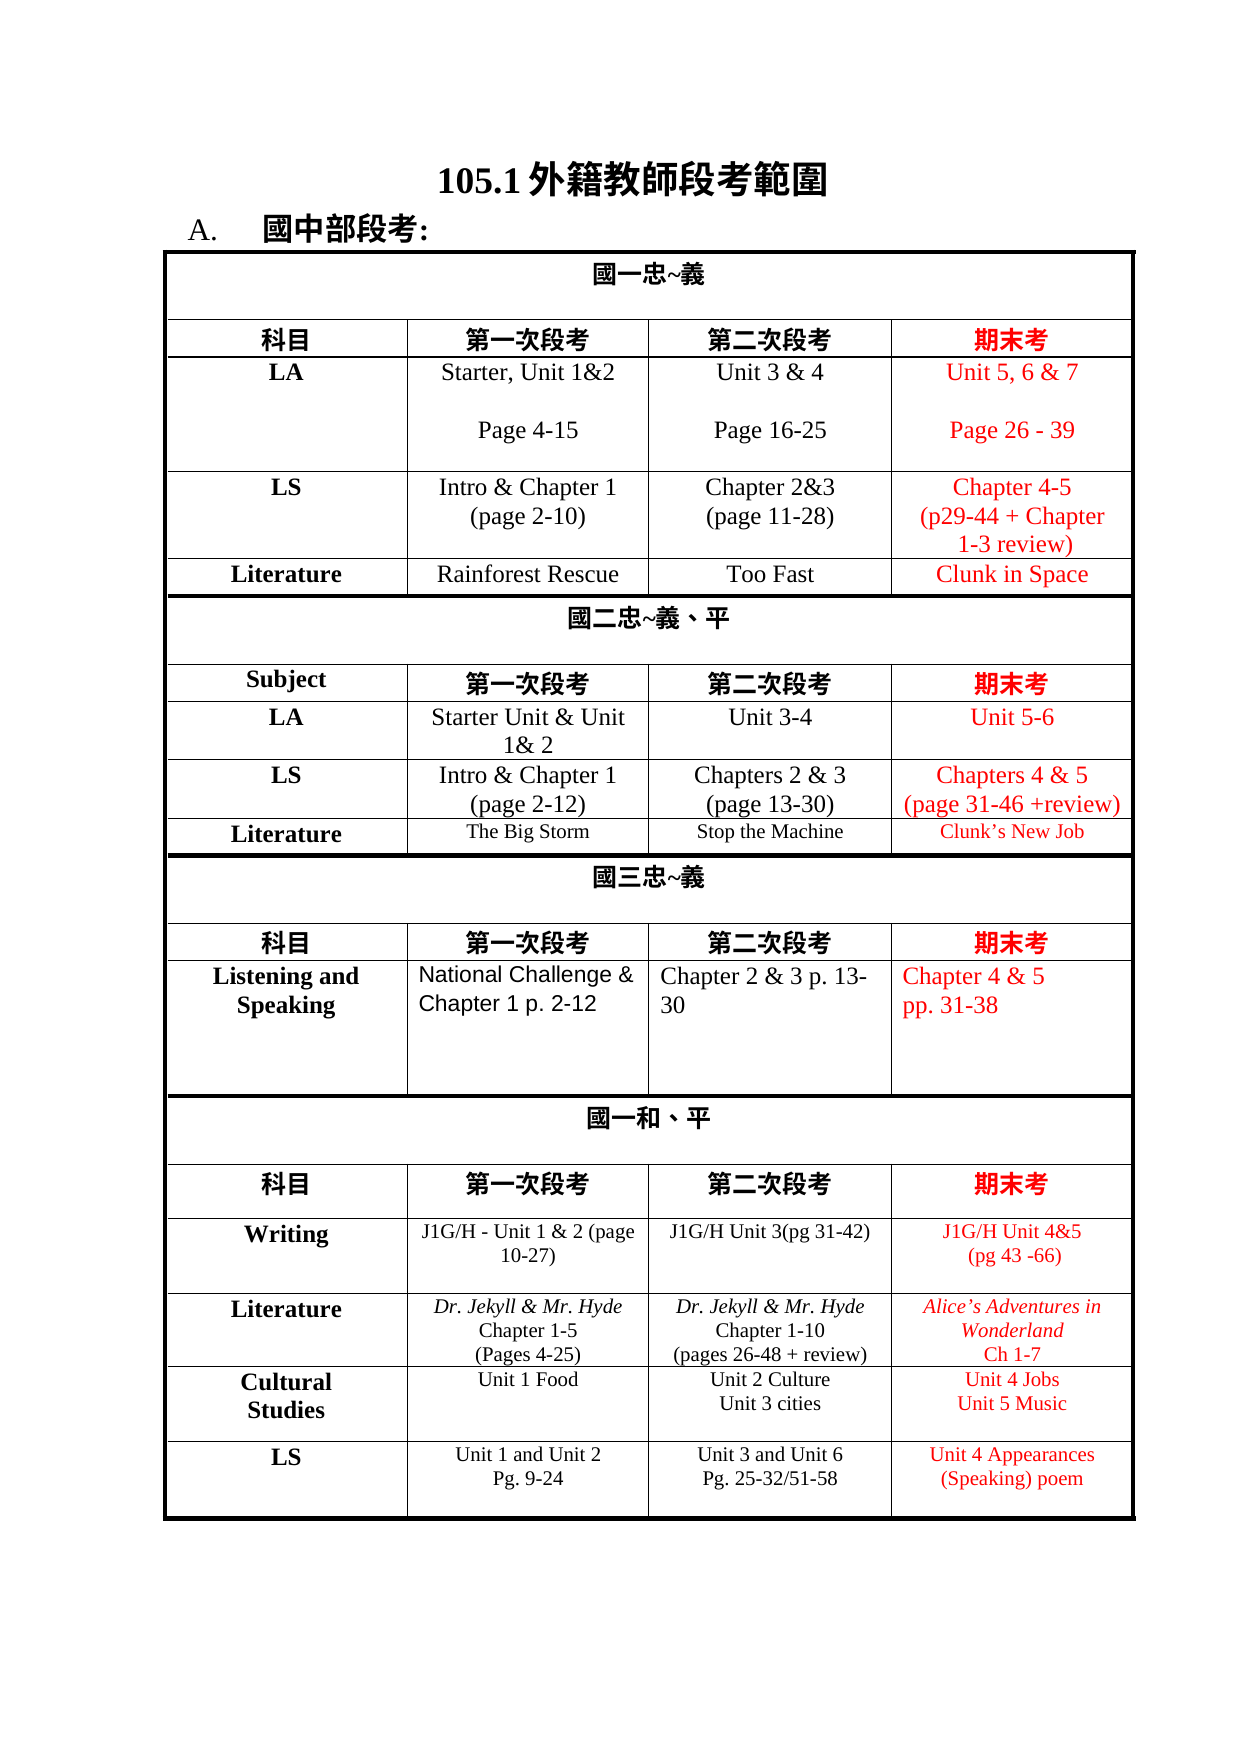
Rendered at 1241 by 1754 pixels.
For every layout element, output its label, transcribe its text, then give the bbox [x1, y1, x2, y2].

table_cell Starter, Unit 1&2 Page 4-15 [408, 358, 648, 471]
table_cell 第一次段考 [408, 665, 648, 701]
table_cell 第二次段考 [649, 1165, 891, 1218]
table_cell Writing [167, 1219, 407, 1293]
table_cell 科目 [167, 320, 407, 356]
table_cell Too Fast [649, 559, 891, 594]
table_cell Unit 4 Appearances (Speaking) poem [892, 1442, 1131, 1516]
table_cell Unit 2 Culture Unit 3 cities [649, 1367, 891, 1441]
table_cell Clunk’s New Job [892, 819, 1131, 853]
table_cell Literature [167, 819, 407, 853]
table_cell Stop the Machine [649, 819, 891, 853]
table_cell 第二次段考 [649, 924, 891, 960]
table_cell Literature [167, 559, 407, 594]
table_cell Chapter 4-5 (p29-44 + Chapter 1-3 review) [892, 472, 1131, 558]
table_cell Subject [167, 665, 407, 701]
table_cell 第二次段考 [649, 665, 891, 701]
table_cell Listening and Speaking [167, 961, 407, 1094]
table_cell 國二忠~義、平 [167, 595, 1131, 663]
table_cell Rainforest Rescue [408, 559, 648, 594]
table_cell Chapters 2 & 3 (page 13-30) [649, 760, 891, 818]
table_cell LS [167, 1442, 407, 1516]
table_cell J1G/H Unit 3(pg 31-42) [649, 1219, 891, 1293]
table_cell LS [167, 472, 407, 558]
table_cell Intro & Chapter 1 (page 2-12) [408, 760, 648, 818]
table_cell 第一次段考 [408, 924, 648, 960]
table_cell 國三忠~義 [167, 854, 1131, 923]
table_cell Dr. Jekyll & Mr. Hyde Chapter 1-10 (pages 26-48 + review) [649, 1294, 891, 1366]
table_cell Unit 4 Jobs Unit 5 Music [892, 1367, 1131, 1441]
table_cell 國一和、平 [167, 1095, 1131, 1163]
table_cell Starter Unit & Unit 1& 2 [408, 702, 648, 759]
table_cell Alice’s Adventures in Wonderland Ch 1-7 [892, 1294, 1131, 1366]
table_cell Chapter 2 & 3 p. 13-30 [649, 961, 891, 1094]
text 105.1外籍教師段考範圍 [212, 150, 1053, 204]
table_cell Cultural Studies [167, 1367, 407, 1441]
table_cell J1G/H Unit 4&5 (pg 43 -66) [892, 1219, 1131, 1293]
table_cell 科目 [167, 924, 407, 960]
table_cell LS [167, 760, 407, 818]
table_cell 期末考 [892, 320, 1131, 356]
table_cell Chapters 4 & 5 (page 31-46 +review) [892, 760, 1131, 818]
table_cell Unit 3 & 4 Page 16-25 [649, 358, 891, 471]
table_cell Literature [167, 1294, 407, 1366]
table_cell Unit 3-4 [649, 702, 891, 759]
table_cell LA [167, 702, 407, 759]
table_cell 期末考 [892, 924, 1131, 960]
table_cell Unit 5-6 [892, 702, 1131, 759]
table_cell 第二次段考 [649, 320, 891, 356]
table_cell 期末考 [892, 1165, 1131, 1218]
table_cell 科目 [167, 1165, 407, 1218]
table_header 國一忠~義 [167, 254, 1131, 319]
table_cell 第一次段考 [408, 1165, 648, 1218]
table_cell Intro & Chapter 1 (page 2-10) [408, 472, 648, 558]
table_cell National Challenge & Chapter 1 p. 2-12 [408, 961, 648, 1094]
table_cell Unit 1 and Unit 2 Pg. 9-24 [408, 1442, 648, 1516]
table_cell LA [167, 357, 407, 471]
table_cell Unit 3 and Unit 6 Pg. 25-32/51-58 [649, 1442, 891, 1516]
list 國中部段考: [187, 204, 1053, 249]
table_cell Unit 5, 6 & 7 Page 26 - 39 [892, 358, 1131, 471]
table_cell Dr. Jekyll & Mr. Hyde Chapter 1-5 (Pages 4-25) [408, 1294, 648, 1366]
table_cell 第一次段考 [408, 320, 648, 356]
table_cell Chapter 4 & 5 pp. 31-38 [892, 961, 1131, 1094]
table_cell Chapter 2&3 (page 11-28) [649, 472, 891, 558]
table_cell The Big Storm [408, 819, 648, 853]
table_cell Unit 1 Food [408, 1367, 648, 1441]
table_cell Clunk in Space [892, 559, 1131, 594]
table_cell J1G/H - Unit 1 & 2 (page 10-27) [408, 1219, 648, 1293]
table_cell 期末考 [892, 665, 1131, 701]
